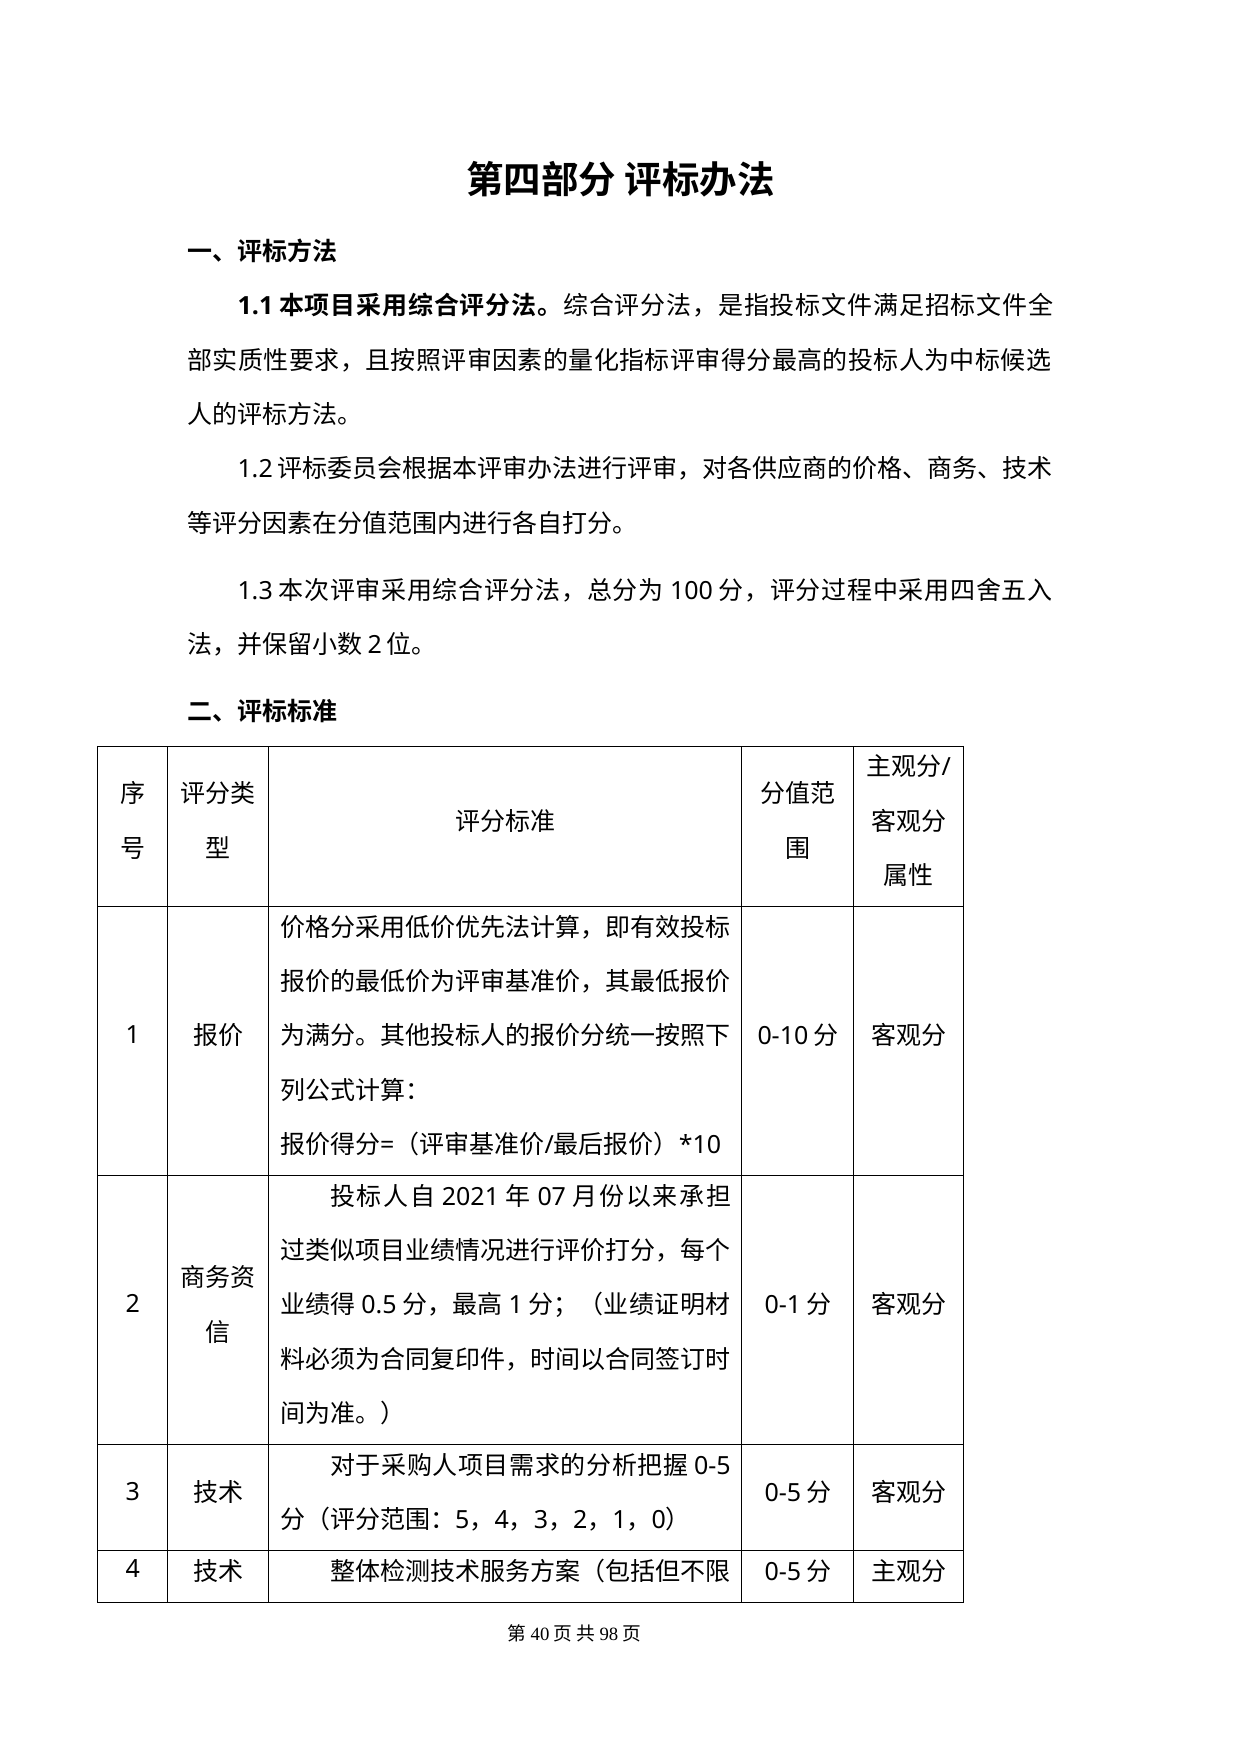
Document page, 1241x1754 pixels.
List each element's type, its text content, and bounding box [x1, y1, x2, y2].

table_header 评分标准 [269, 747, 741, 906]
table_header 序号 [98, 747, 167, 906]
table_cell 客观分 [854, 907, 963, 1175]
text 1.2评标委员会根据本评审办法进行评审，对各供应商的价格、商务、技术等评分因素在分值范围内进行各自打分。 [187, 449, 1053, 539]
text 1.1本项目采用综合评分法。综合评分法，是指投标文件满足招标文件全部实质性要求，且按照评审因素的量化指标评审得分最高的投标人为中标候选人的评标方法。 [187, 286, 1053, 431]
table_cell 0-1分 [742, 1176, 853, 1444]
table_cell 客观分 [854, 1445, 963, 1550]
table_cell 商务资信 [168, 1176, 268, 1444]
table_header 评分类型 [168, 747, 268, 906]
table_cell 1 [98, 907, 167, 1175]
table_cell 技术 [168, 1551, 268, 1602]
subtitle 二、评标标准 [187, 691, 1053, 728]
table_cell 主观分 [854, 1551, 963, 1602]
table_cell 客观分 [854, 1176, 963, 1444]
subtitle 一、评标方法 [187, 231, 1053, 268]
table_cell 对于采购人项目需求的分析把握0-5分（评分范围：5，4，3，2，1，0） [269, 1445, 741, 1550]
table_cell 技术 [168, 1445, 268, 1550]
table_header 分值范围 [742, 747, 853, 906]
subtitle 第四部分 评标办法 [187, 150, 1053, 204]
table_cell 0-10分 [742, 907, 853, 1175]
table_header 主观分/客观分属性 [854, 747, 963, 906]
table_cell 3 [98, 1445, 167, 1550]
table_cell 0-5分 [742, 1445, 853, 1550]
table_cell 4 [98, 1551, 167, 1602]
table_cell 2 [98, 1176, 167, 1444]
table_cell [269, 1551, 741, 1602]
table_cell 报价 [168, 907, 268, 1175]
table_cell 投标人自2021年07月份以来承担过类似项目业绩情况进行评价打分，每个业绩得0.5分，最高1分；（业绩证明材料必须为合同复印件，时间以合同签订时间为准。） [269, 1176, 741, 1444]
table_cell 0-5分 [742, 1551, 853, 1602]
table_cell 价格分采用低价优先法计算，即有效投标报价的最低价为评审基准价，其最低报价为满分。其他投标人的报价分统一按照下列公式计算： 报价得分=（评审基准价/最后报价）*10 [269, 907, 741, 1175]
text 1.3本次评审采用综合评分法，总分为100分，评分过程中采用四舍五入法，并保留小数2位。 [187, 570, 1053, 661]
